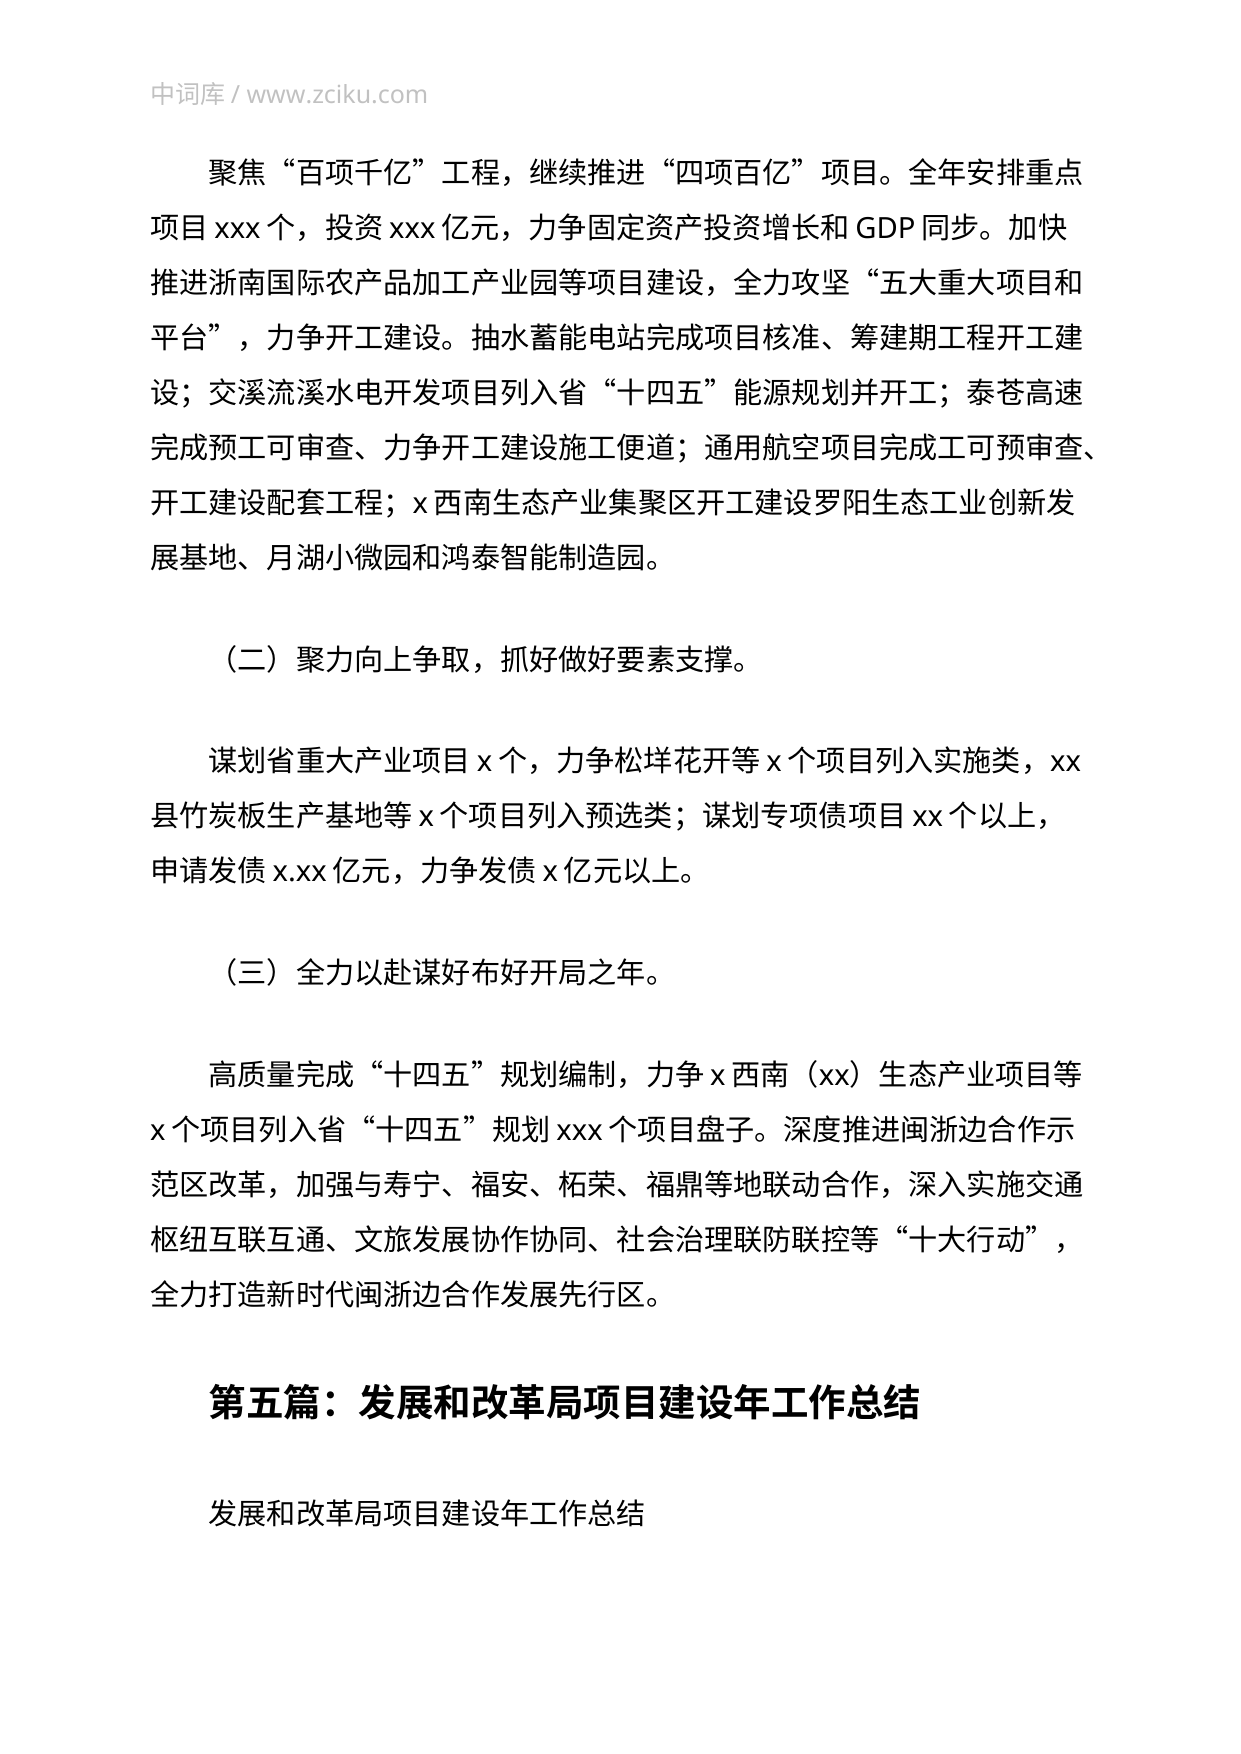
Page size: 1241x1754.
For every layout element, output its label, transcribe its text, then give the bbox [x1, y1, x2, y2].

text 发展和改革局项目建设年工作总结 [150, 1491, 1090, 1533]
text 谋划省重大产业项目x个，力争松垟花开等x个项目列入实施类，xx县竹炭板生产基地等x个项目列入预选类；谋划专项债项目xx个以上，申请发债x.xx亿元，力争发债x亿元以上。 [150, 738, 1090, 890]
text 聚焦“百项千亿”工程，继续推进“四项百亿”项目。全年安排重点项目xxx个，投资xxx亿元，力争固定资产投资增长和GDP同步。加快推进浙南国际农产品加工产业园等项目建设，全力攻坚“五大重大项目和平台”，力争开工建设。抽水蓄能电站完成项目核准、筹建期工程开工建设；交溪流溪水电开发项目列入省“十四五”能源规划并开工；泰苍高速完成预工可审查、力争开工建设施工便道；通用航空项目完成工可预审查、开工建设配套工程；x西南生态产业集聚区开工建设罗阳生态工业创新发展基地、月湖小微园和鸿泰智能制造园。 [150, 150, 1090, 577]
text 高质量完成“十四五”规划编制，力争x西南（xx）生态产业项目等x个项目列入省“十四五”规划xxx个项目盘子。深度推进闽浙边合作示范区改革，加强与寿宁、福安、柘荣、福鼎等地联动合作，深入实施交通枢纽互联互通、文旅发展协作协同、社会治理联防联控等“十大行动”，全力打造新时代闽浙边合作发展先行区。 [150, 1052, 1090, 1314]
text （二）聚力向上争取，抓好做好要素支撑。 [150, 636, 1090, 678]
text （三）全力以赴谋好布好开局之年。 [150, 950, 1090, 992]
text 第五篇：发展和改革局项目建设年工作总结 [150, 1373, 1090, 1428]
